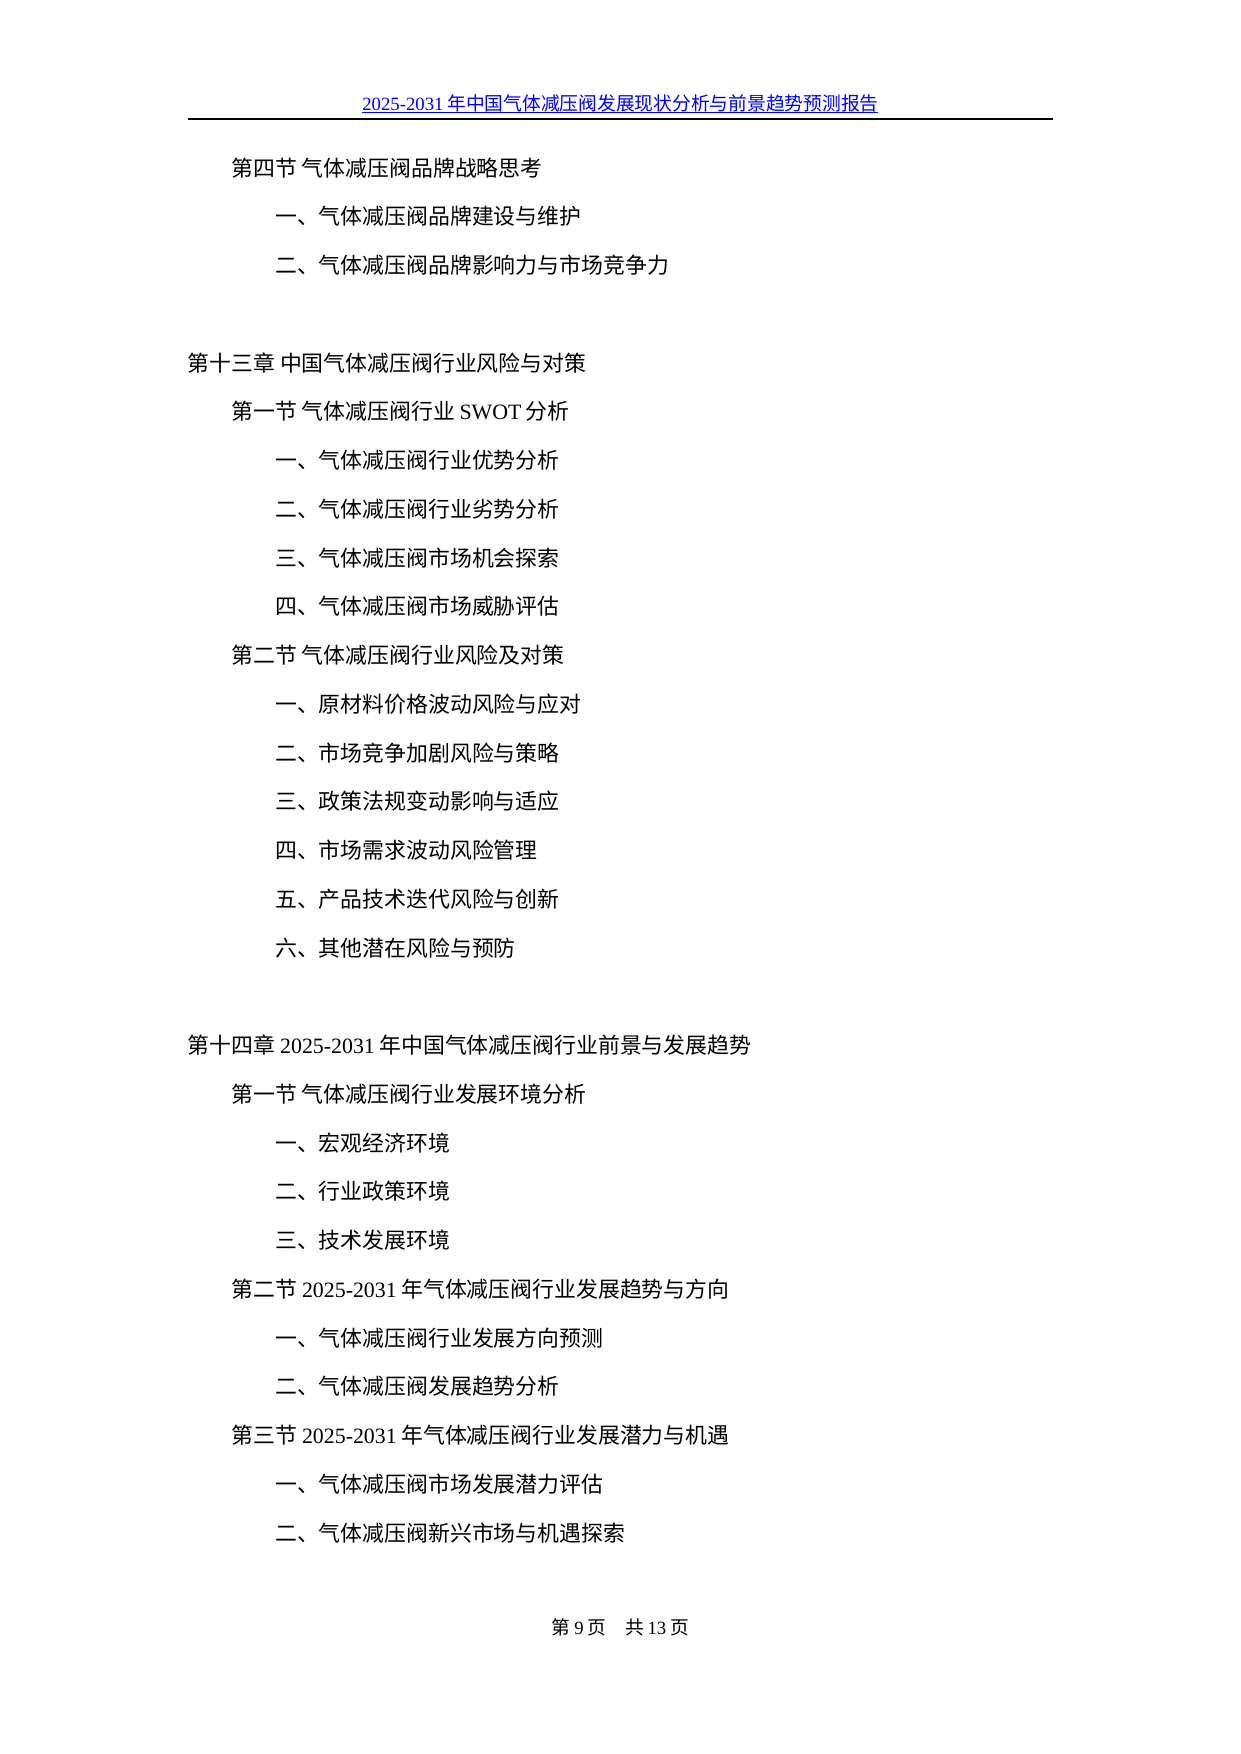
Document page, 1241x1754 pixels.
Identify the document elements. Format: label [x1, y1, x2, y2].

text [187, 150, 1053, 1548]
